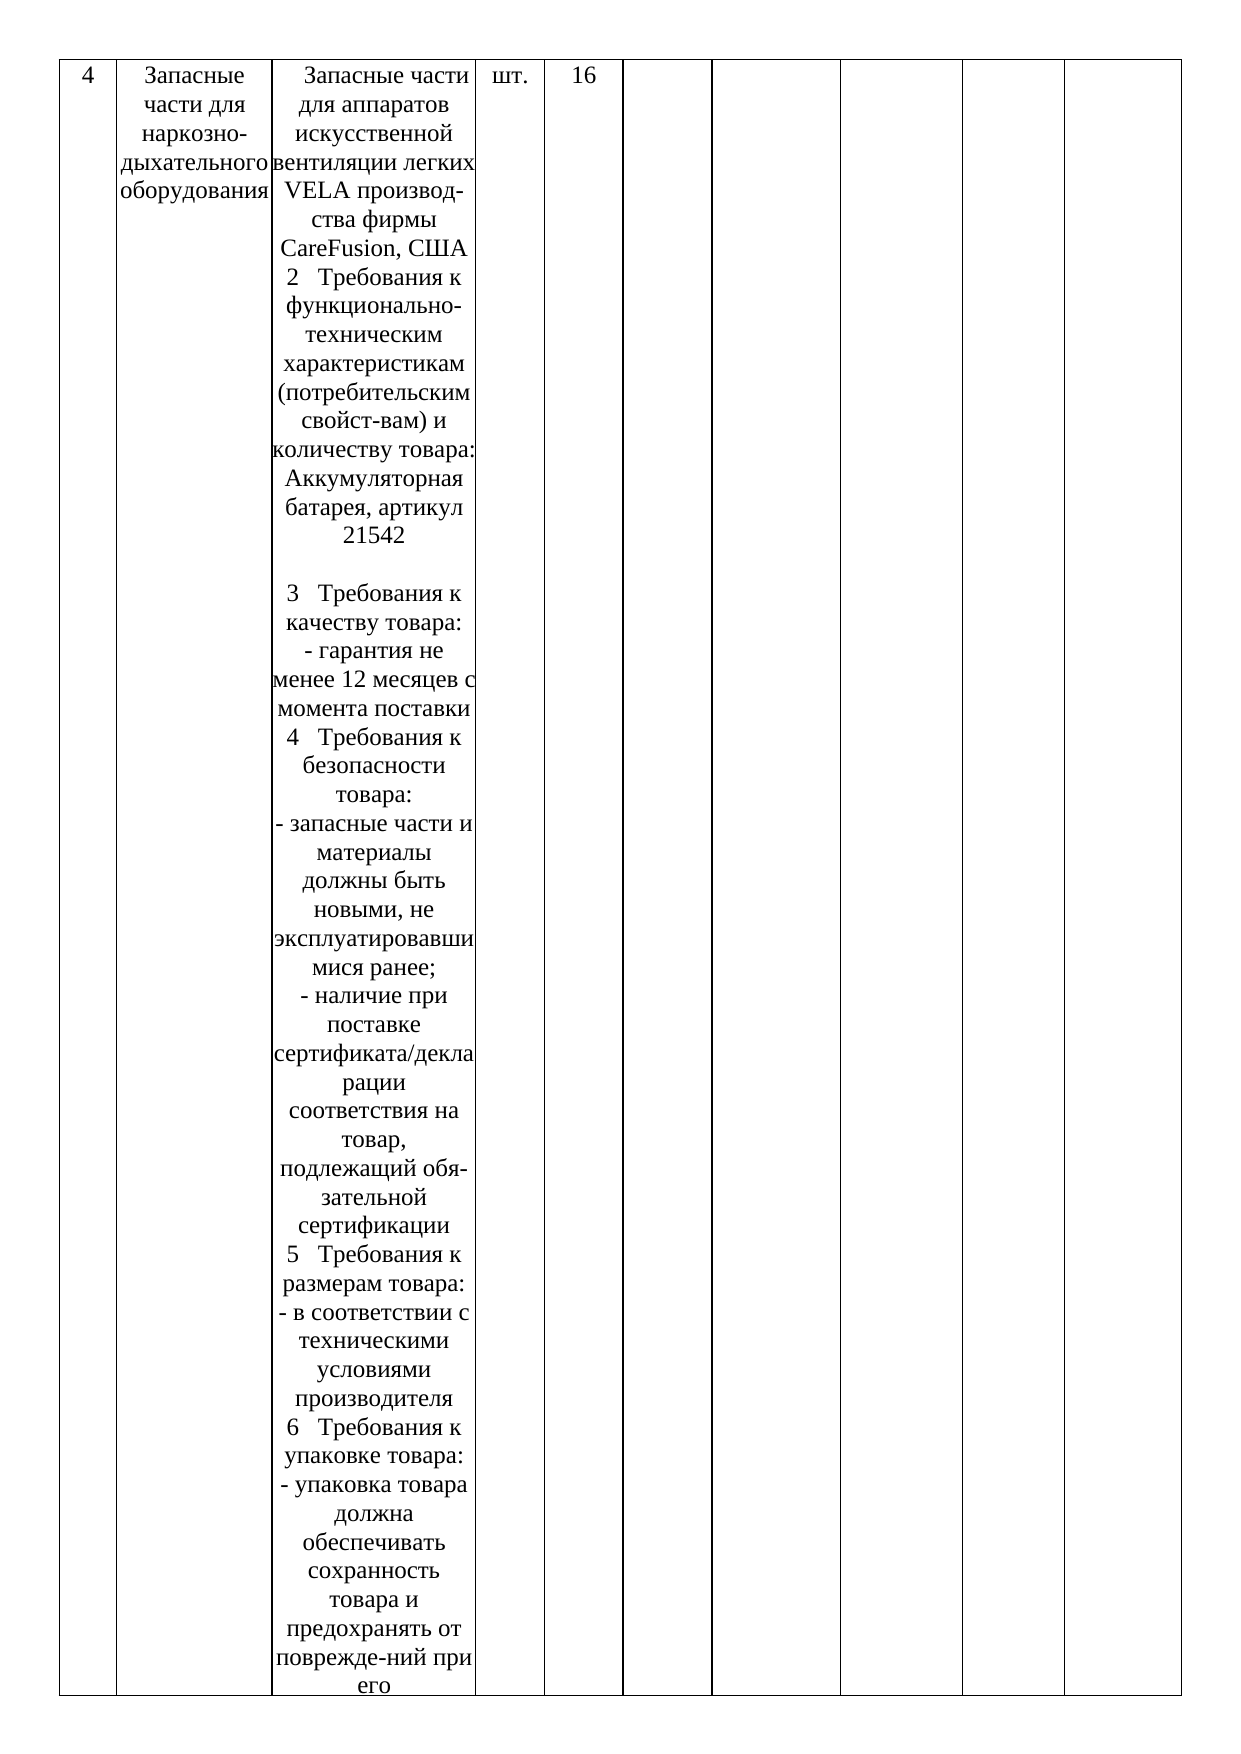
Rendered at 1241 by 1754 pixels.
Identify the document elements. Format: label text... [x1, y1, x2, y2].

table_cell [963, 60, 1064, 1695]
table_cell [713, 60, 840, 1695]
table_cell 16 [545, 60, 622, 1695]
table_cell [841, 60, 962, 1695]
table_cell 4 [60, 60, 116, 1695]
table_cell шт. [476, 60, 544, 1695]
table_cell Запасные части для наркозно-дыхательного оборудования [117, 60, 271, 1695]
table_cell [1065, 60, 1181, 1695]
table_cell [624, 60, 711, 1695]
table_cell Запасные части для аппаратов искусственной вентиляции легких VELA производ-ства фирмы CareFusion, США 2 Требования к функционально-техническим характеристикам (потребительским свойст-вам) и количеству товара: Аккумуляторная батарея, артикул 21542 3 Требования к качеству товара: - гарантия не менее 12 месяцев с момента поставки 4 Требования к безопасности товара: - запасные части и материалы должны быть новыми, не эксплуатировавшимися ранее; - наличие при поставке сертификата/декларации соответствия на товар, подлежащий обя-зательной сертификации 5 Требования к размерам товара: - в соответствии с техническими условиями производителя 6 Требования к упаковке товара: - упаковка товара должна обеспечивать сохранность товара и предохранять от поврежде-ний при его транспортировке; - маркировка товара должна отвечать специфике товара и соответствовать нормам и стан-дартам, установленным производителем товара 7 Требования к отгрузке товара: - доставка до склада Заказчика и разгрузка товара осуществляются поставщиком; - адрес поставки: г. Красноярск, ул. Партизана Железняка, 3-а, склад КГБУЗ ККБ; - срок поставки – не более 15 календарных дней с момента заключения контракта Код ОКПД 26.51.82.190 - Комплектующие (запасные части), не включенные в другие группи-ровки, не имеющие самостоятельных группировок [273, 60, 475, 1695]
